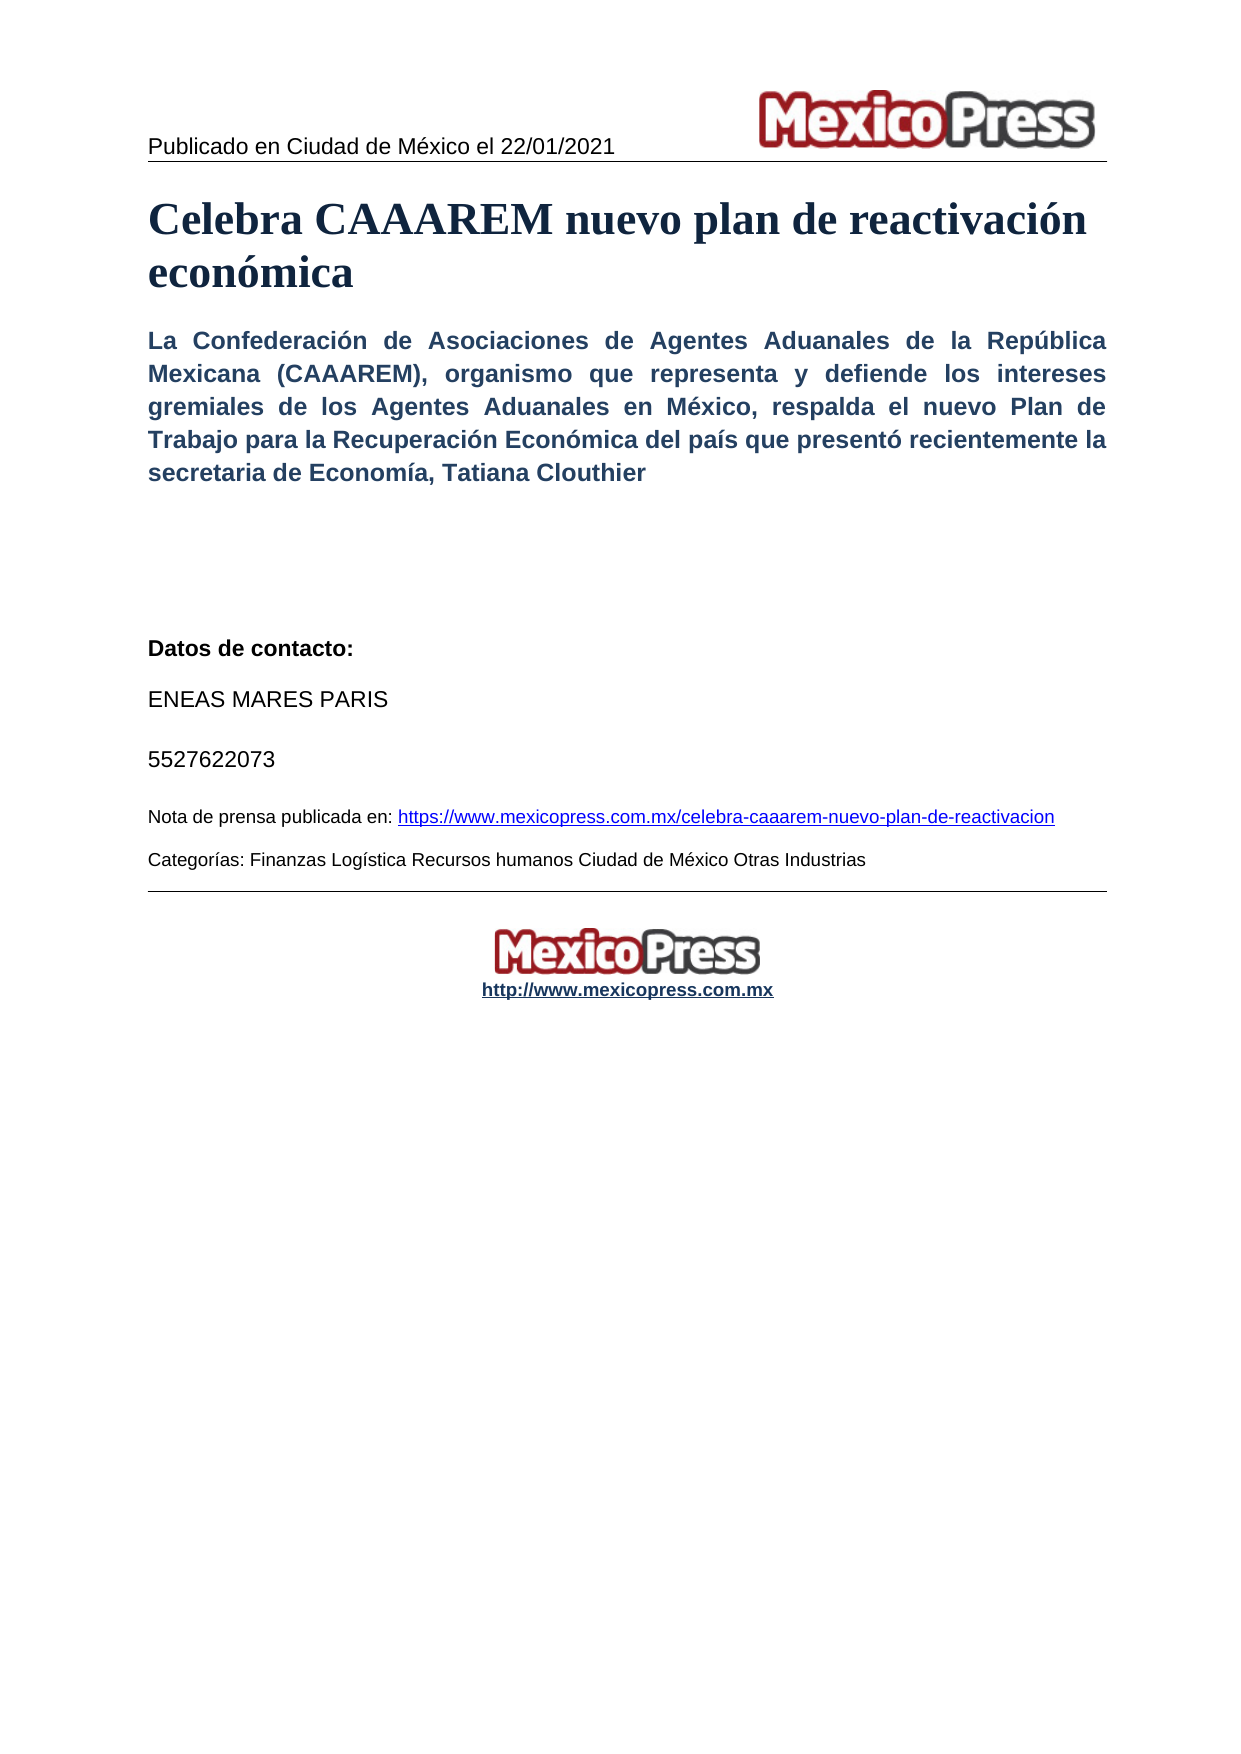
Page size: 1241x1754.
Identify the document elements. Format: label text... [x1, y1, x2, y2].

picture [759, 90, 1096, 133]
picture [494, 928, 760, 975]
text Categorías: Finanzas Logística Recursos humanos Ciudad de México Otras Industrias [148, 849, 1107, 870]
subtitle La Confederación de Asociaciones de Agentes Aduanales de la República Mexicana (CAAAREM), organismo que representa y defiende los intereses gremiales de los Agentes Aduanales en México, respalda el nuevo Plan de Trabajo para la Recuperación Económica del país que presentó recientemente la secretaria de Economía, Tatiana Clouthier [148, 326, 1107, 487]
text 5527622073 [148, 746, 1063, 772]
text ENEAS MARES PARIS [148, 686, 1063, 712]
text Publicado en Ciudad de México el 22/01/2021 [148, 133, 1107, 161]
text http://www.mexicopress.com.mx [148, 978, 1107, 1000]
text Nota de prensa publicada en: https://www.mexicopress.com.mx/celebra-caaarem-nuevo-plan-de-reactivacion [148, 806, 1107, 828]
subtitle Celebra CAAAREM nuevo plan de reactivación económica [148, 192, 1107, 297]
text Datos de contacto: [148, 634, 1107, 661]
